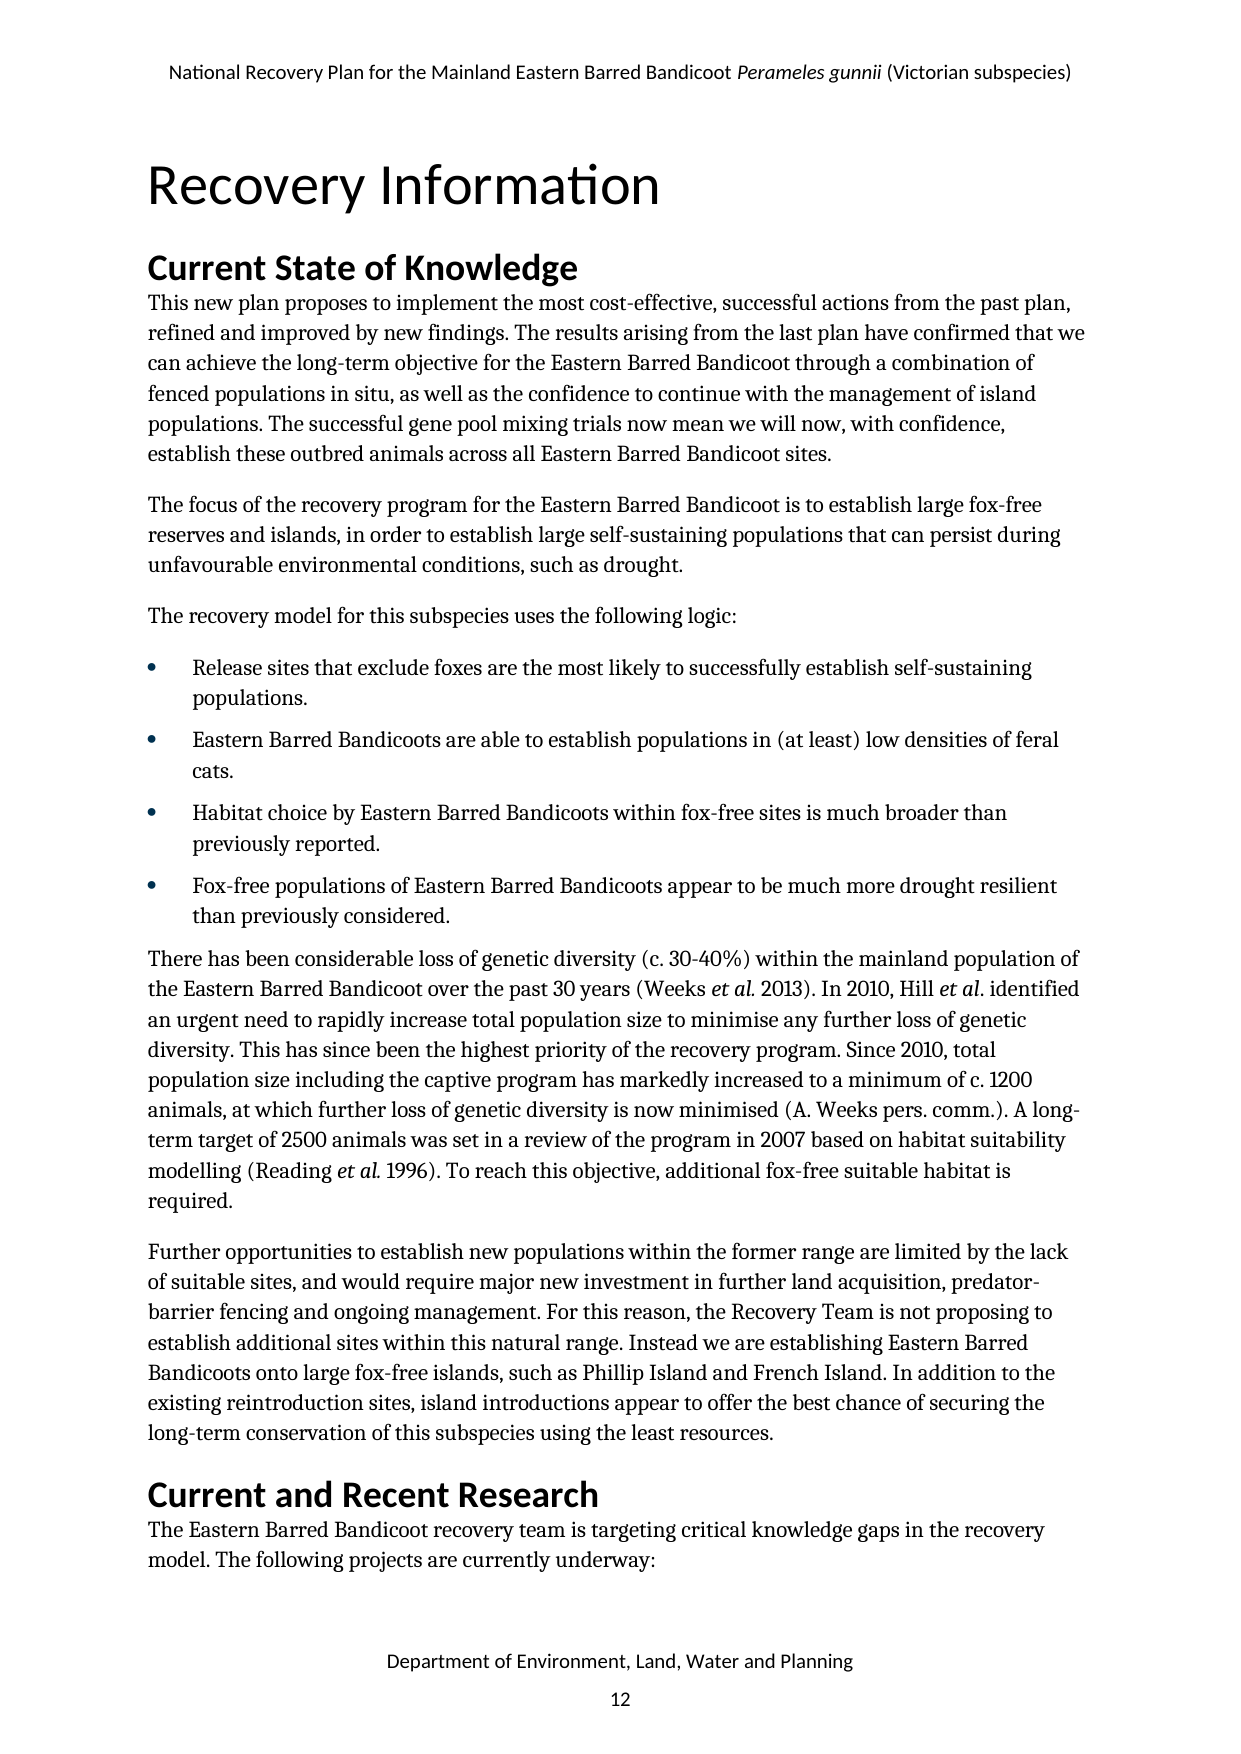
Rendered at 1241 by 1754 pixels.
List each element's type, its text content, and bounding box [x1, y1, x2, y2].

list Release sites that exclude foxes are the most likely to successfully establish self-sustaining populations. [148, 654, 1092, 711]
subtitle Current and Recent Research [148, 1471, 1092, 1517]
list Eastern Barred Bandicoots are able to establish populations in (at least) low densities of feral cats. [148, 727, 1092, 784]
text The focus of the recovery program for the Eastern Barred Bandicoot is to establish large fox-free reserves and islands, in order to establish large self-sustaining populations that can persist during unfavourable environmental conditions, such as drought. [148, 492, 1092, 579]
list Fox-free populations of Eastern Barred Bandicoots appear to be much more drought resilient than previously considered. [148, 873, 1092, 930]
text The recovery model for this subspecies uses the following logic: [148, 603, 1092, 630]
text There has been considerable loss of genetic diversity (c. 30-40%) within the mainland population of the Eastern Barred Bandicoot over the past 30 years (Weeks et al. 2013). In 2010, Hill et al. identified an urgent need to rapidly increase total population size to minimise any further loss of genetic diversity. This has since been the highest priority of the recovery program. Since 2010, total population size including the captive program has markedly increased to a minimum of c. 1200 animals, at which further loss of genetic diversity is now minimised (A. Weeks pers. comm.). A long-term target of 2500 animals was set in a review of the program in 2007 based on habitat suitability modelling (Reading et al. 1996). To reach this objective, additional fox-free suitable habitat is required. [148, 946, 1092, 1214]
text Further opportunities to establish new populations within the former range are limited by the lack of suitable sites, and would require major new investment in further land acquisition, predator-barrier fencing and ongoing management. For this reason, the Recovery Team is not proposing to establish additional sites within this natural range. Instead we are establishing Eastern Barred Bandicoots onto large fox-free islands, such as Phillip Island and French Island. In addition to the existing reintroduction sites, island introductions appear to offer the best chance of securing the long-term conservation of this subspecies using the least resources. [148, 1239, 1092, 1446]
subtitle Recovery Information [148, 148, 1092, 219]
subtitle Current State of Knowledge [148, 244, 1092, 290]
text This new plan proposes to implement the most cost-effective, successful actions from the past plan, refined and improved by new findings. The results arising from the last plan have confirmed that we can achieve the long-term objective for the Eastern Barred Bandicoot through a combination of fenced populations in situ, as well as the confidence to continue with the management of island populations. The successful gene pool mixing trials now mean we will now, with confidence, establish these outbred animals across all Eastern Barred Bandicoot sites. [148, 290, 1092, 467]
text The Eastern Barred Bandicoot recovery team is targeting critical knowledge gaps in the recovery model. The following projects are currently underway: [148, 1517, 1092, 1573]
list Habitat choice by Eastern Barred Bandicoots within fox-free sites is much broader than previously reported. [148, 800, 1092, 857]
